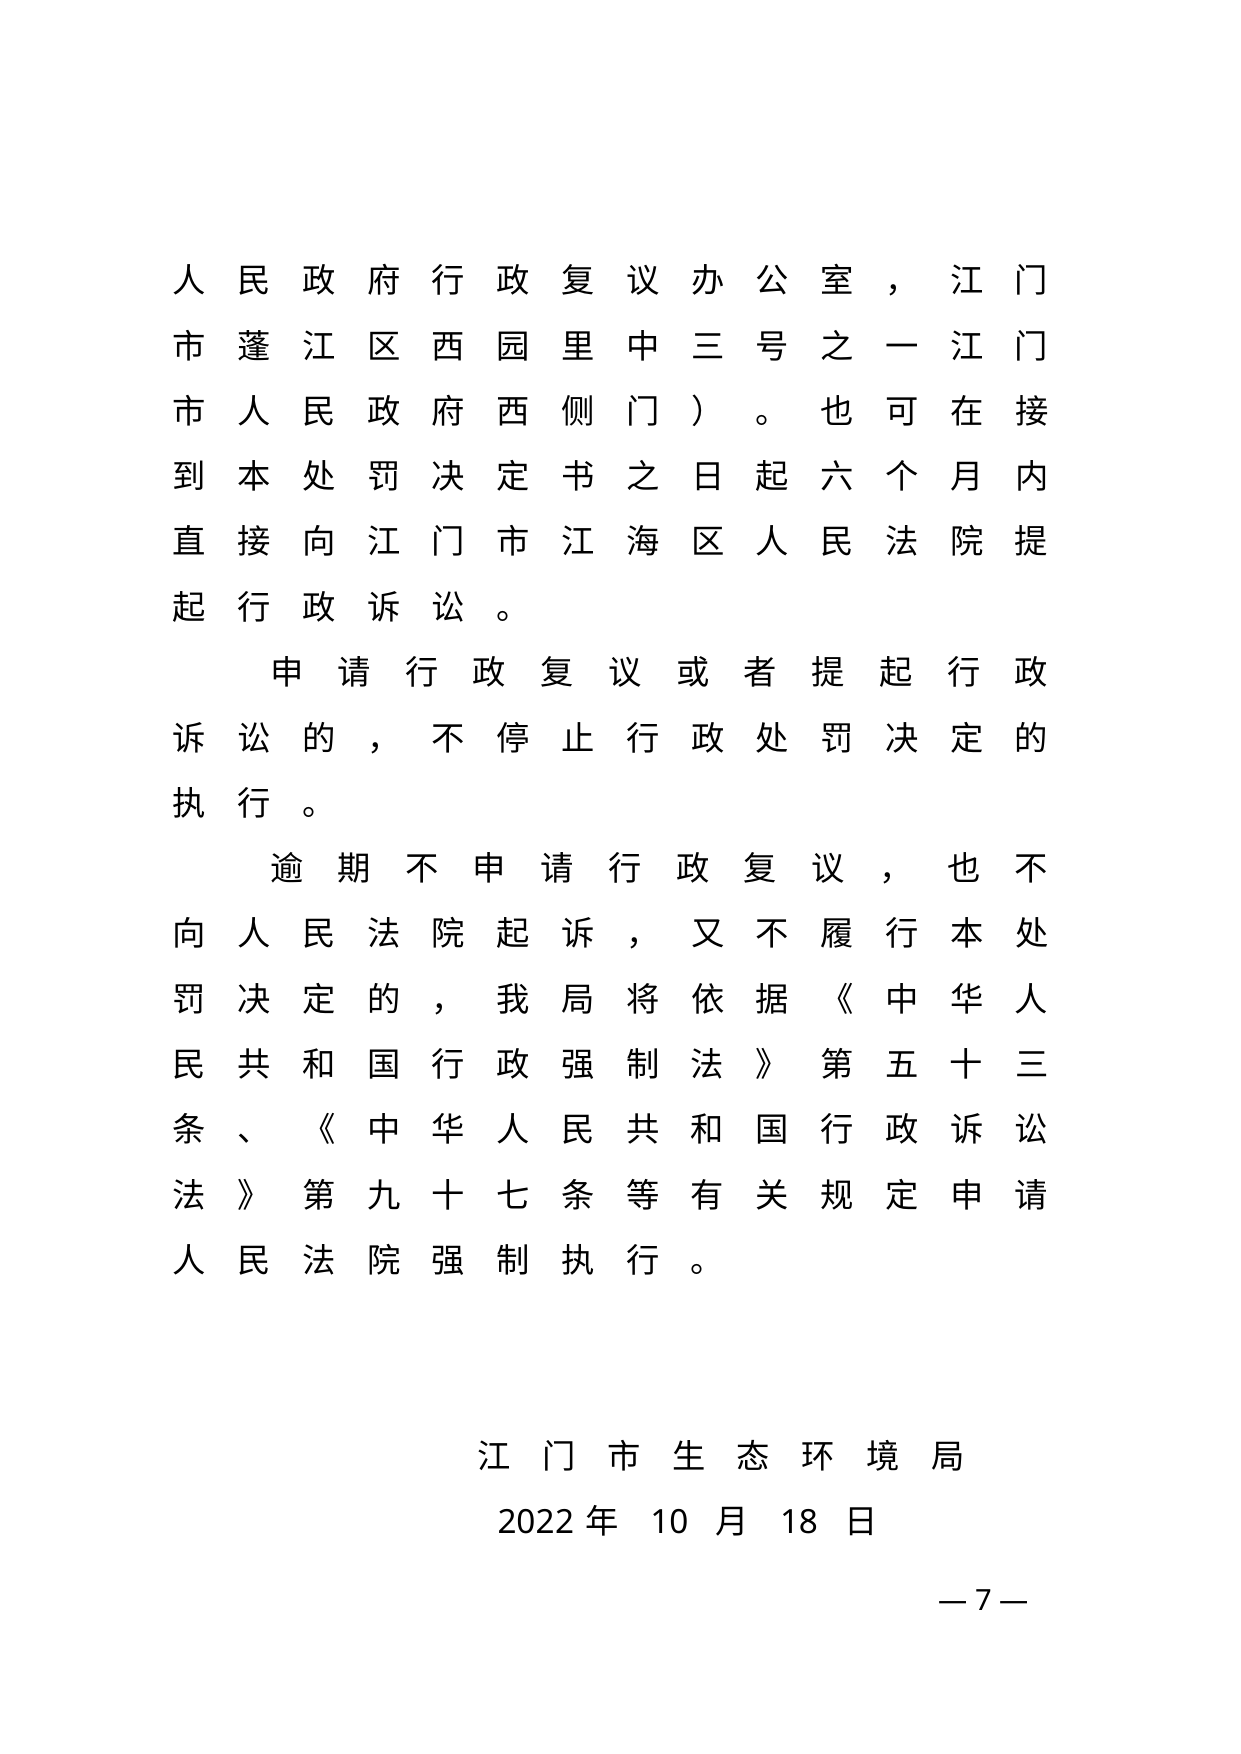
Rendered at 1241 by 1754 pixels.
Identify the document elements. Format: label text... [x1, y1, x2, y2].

text 逾期不申请行政复议，也不向人民法院起诉，又不履行本处罚决定的，我局将依据《中华人民共和国行政强制法》第五十三条、《中华人民共和国行政诉讼法》第九十七条等有关规定申请人民法院强制执行。 [172, 833, 1079, 1291]
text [172, 246, 1079, 637]
text 申请行政复议或者提起行政诉讼的，不停止行政处罚决定的执行。 [172, 637, 1079, 833]
text 2022年10月18日 [172, 1486, 966, 1552]
text 江门市生态环境局 [172, 1421, 1074, 1486]
